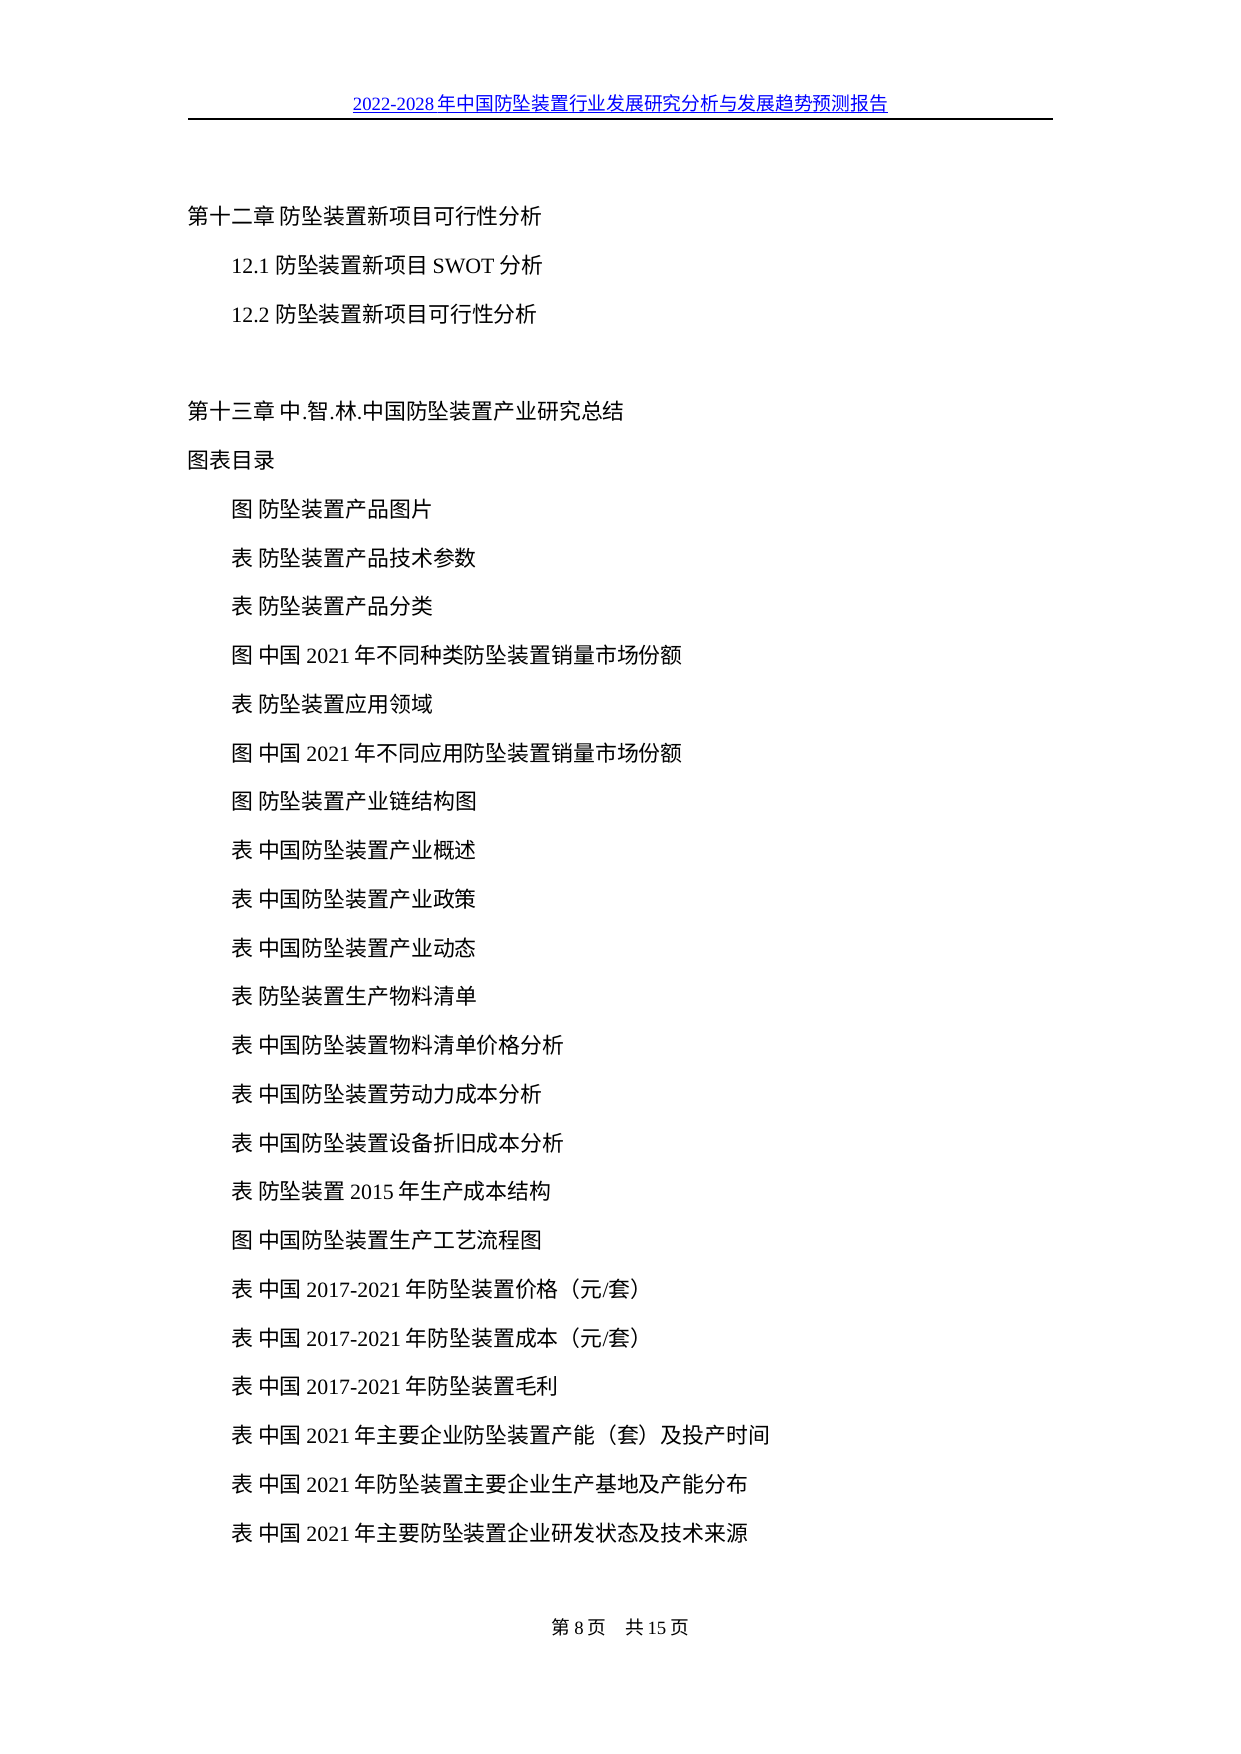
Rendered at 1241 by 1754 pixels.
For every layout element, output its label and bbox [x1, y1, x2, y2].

text [187, 150, 1053, 1548]
